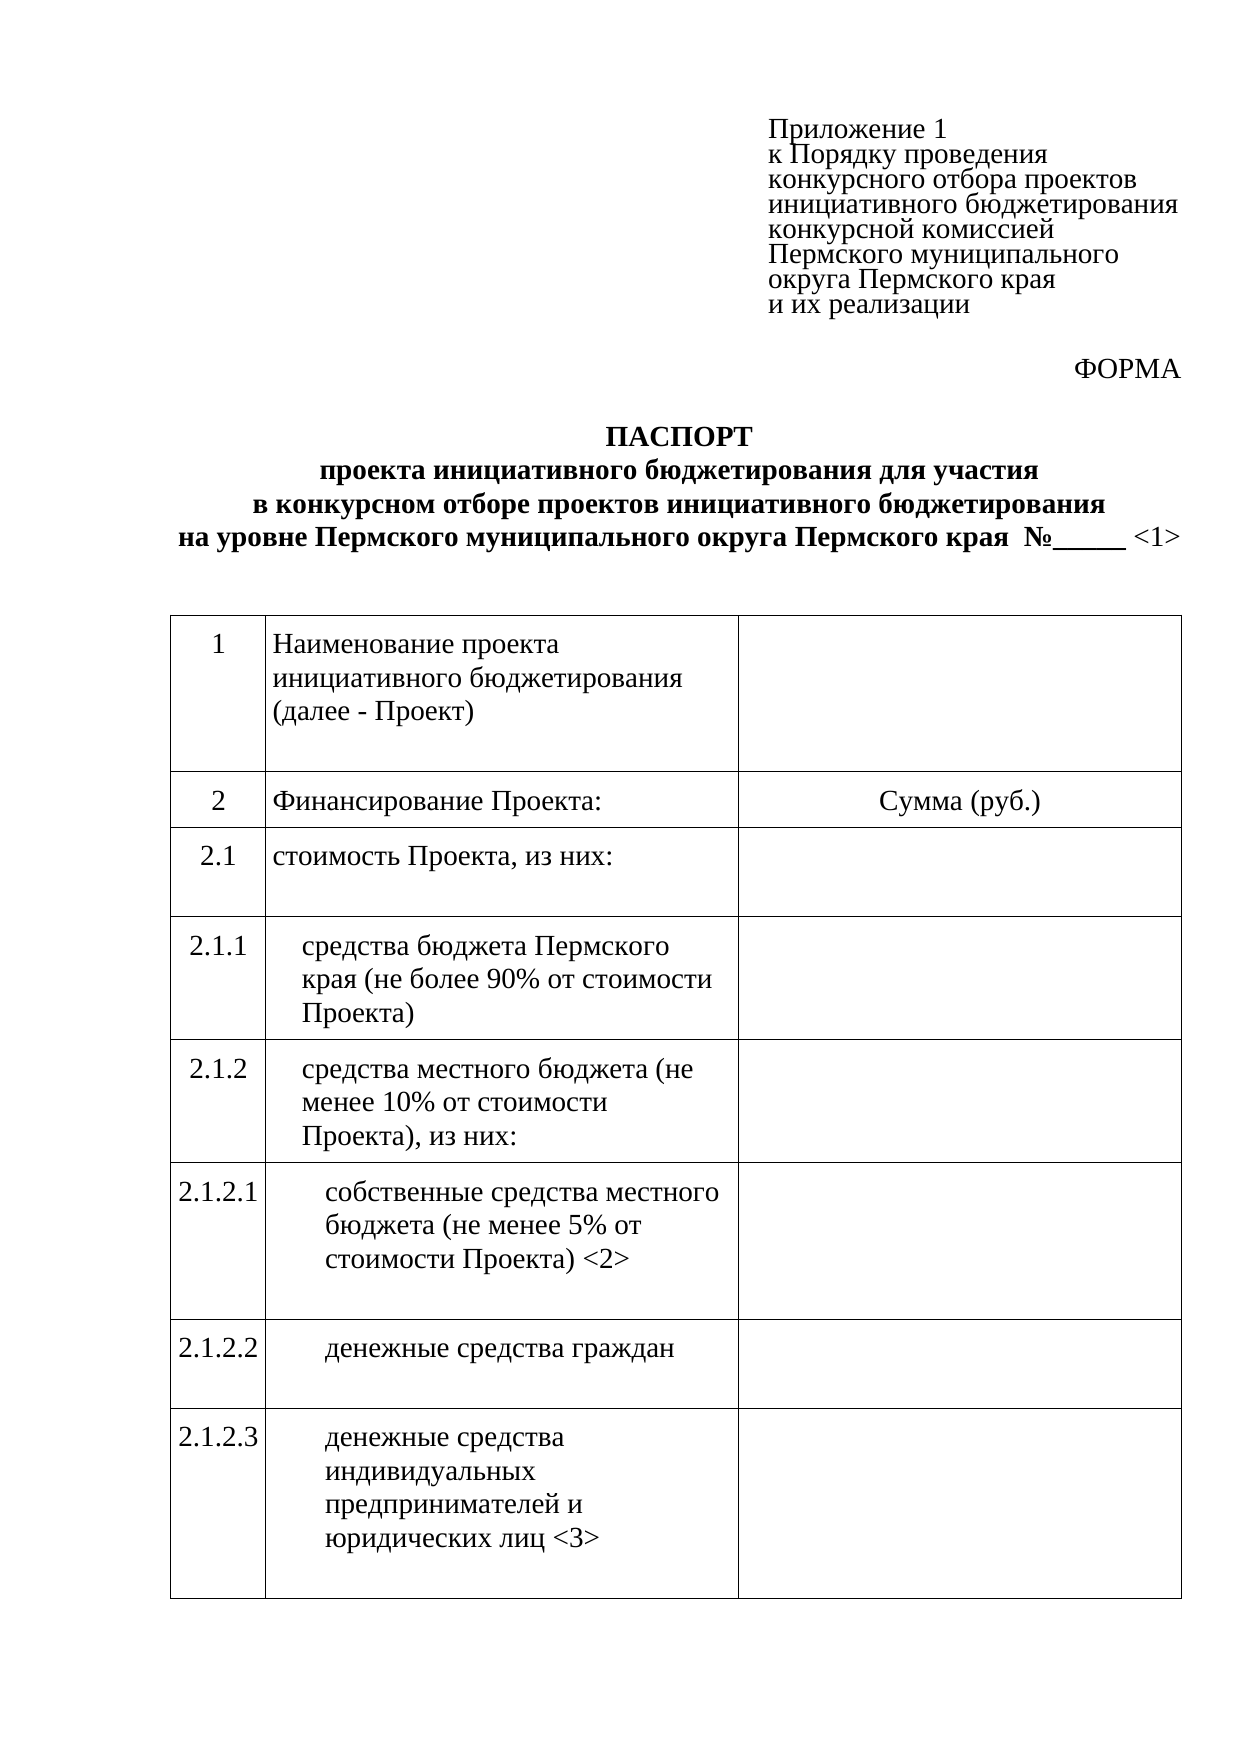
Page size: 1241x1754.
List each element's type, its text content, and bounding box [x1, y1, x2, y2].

table_cell денежные средства граждан [266, 1320, 738, 1408]
table_cell [739, 828, 1181, 916]
table_cell средства местного бюджета (не менее 10% от стоимости Проекта), из них: [266, 1040, 738, 1162]
text инициативного бюджетирования [177, 193, 1181, 218]
table_cell 2.1 [171, 828, 265, 916]
text Пермского муниципального [177, 243, 1181, 268]
table_cell [739, 1163, 1181, 1318]
table_cell 2.1.2.1 [171, 1163, 265, 1318]
text и их реализации [177, 293, 1181, 318]
table_cell 2 [171, 772, 265, 827]
text в конкурсном отборе проектов инициативного бюджетирования [177, 486, 1181, 519]
table_cell [739, 917, 1181, 1039]
table_cell 2.1.2.2 [171, 1320, 265, 1408]
table_header 1 [171, 616, 265, 771]
text к Порядку проведения [177, 143, 1181, 168]
table_header Наименование проекта инициативного бюджетирования (далее - Проект) [266, 616, 738, 771]
table_cell Финансирование Проекта: [266, 772, 738, 827]
table_cell 2.1.2.3 [171, 1409, 265, 1598]
text ПАСПОРТ [177, 419, 1181, 452]
table_cell стоимость Проекта, из них: [266, 828, 738, 916]
table_cell [739, 1040, 1181, 1162]
text ФОРМА [177, 352, 1181, 385]
table_cell 2.1.1 [171, 917, 265, 1039]
text конкурсной комиссией [177, 218, 1181, 243]
table_cell Сумма (руб.) [739, 772, 1181, 827]
table_cell 2.1.2 [171, 1040, 265, 1162]
text Приложение 1 [177, 118, 1181, 143]
table_header [739, 616, 1181, 771]
table_cell [739, 1320, 1181, 1408]
table_cell [739, 1409, 1181, 1598]
text на уровне Пермского муниципального округа Пермского края №_____ <1> [177, 519, 1181, 553]
table_cell собственные средства местного бюджета (не менее 5% от стоимости Проекта) <2> [266, 1163, 738, 1318]
text конкурсного отбора проектов [177, 168, 1181, 193]
text округа Пермского края [177, 268, 1181, 293]
text проекта инициативного бюджетирования для участия [177, 452, 1181, 486]
table_cell средства бюджета Пермского края (не более 90% от стоимости Проекта) [266, 917, 738, 1039]
table_cell денежные средства индивидуальных предпринимателей и юридических лиц <3> [266, 1409, 738, 1598]
